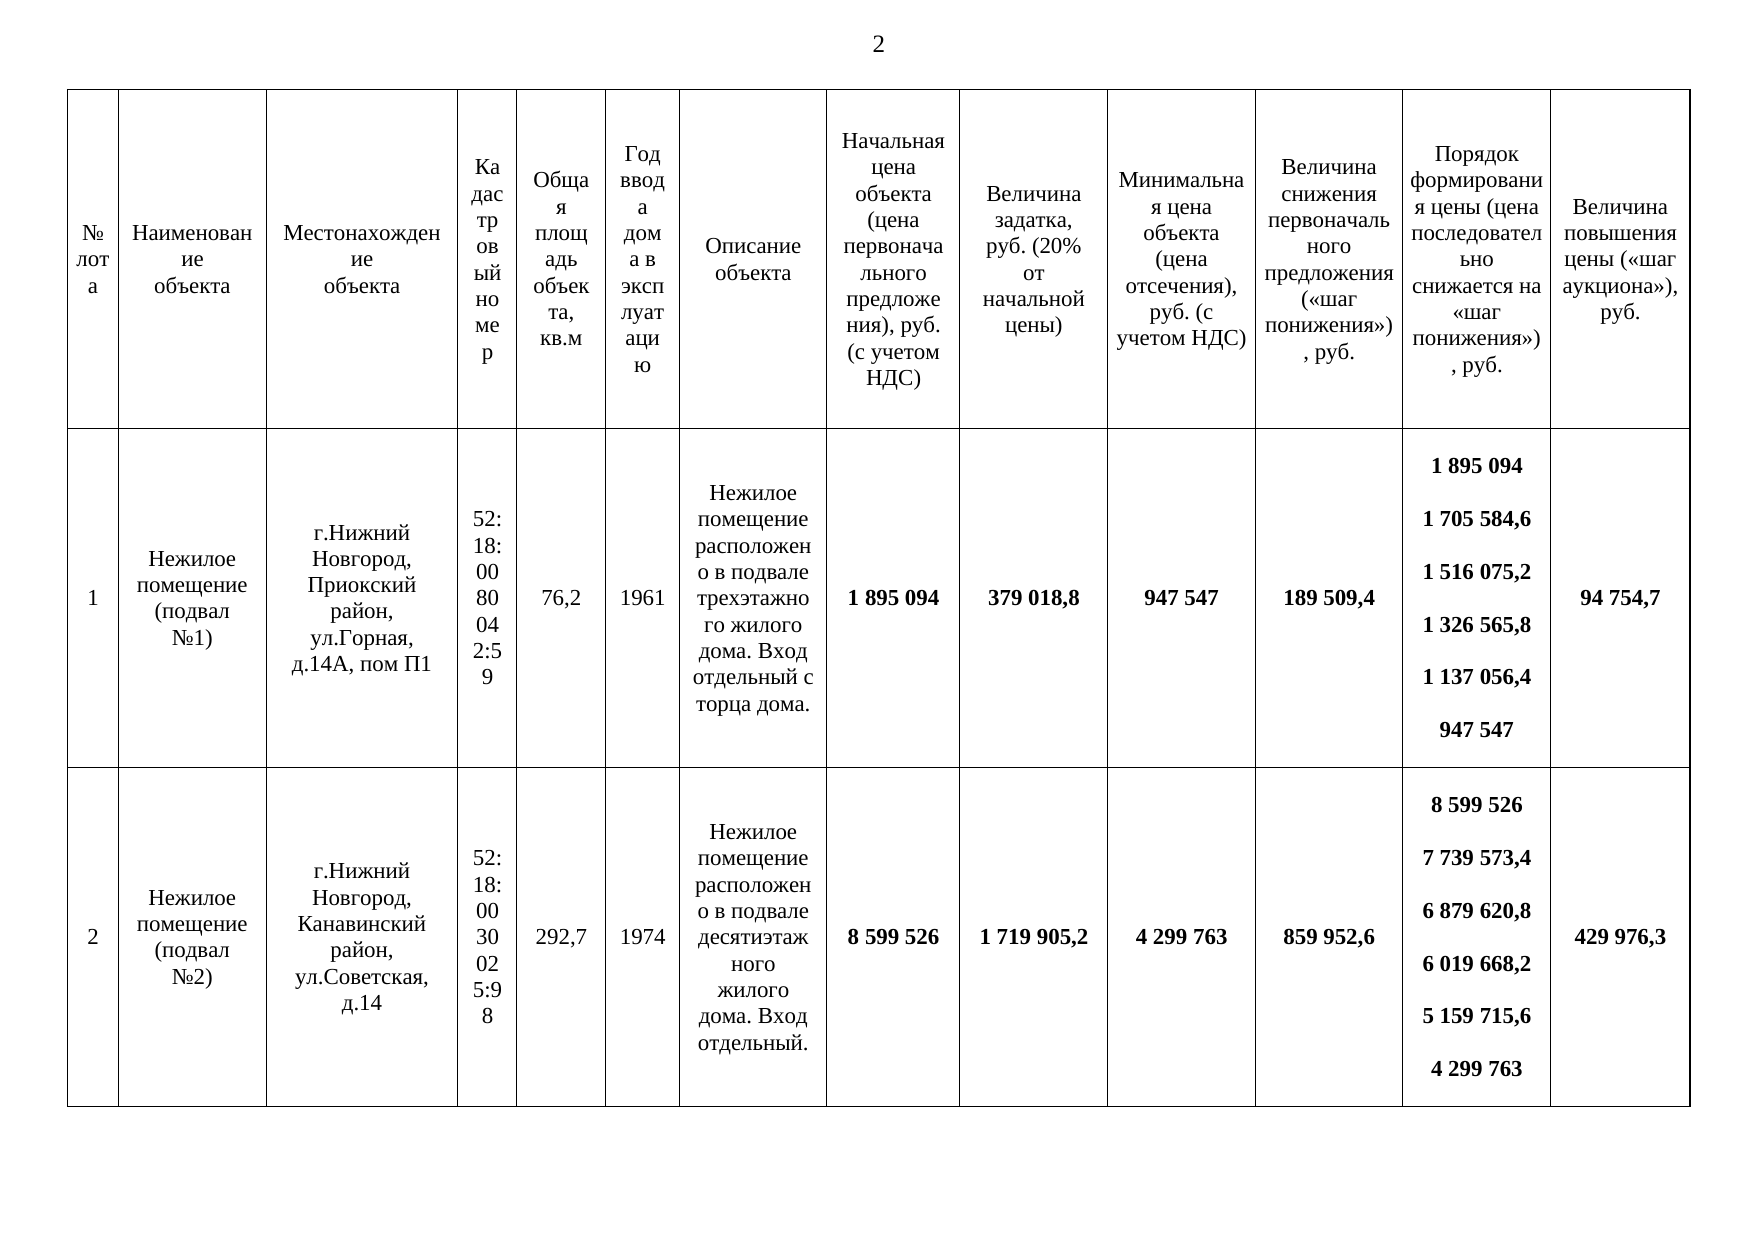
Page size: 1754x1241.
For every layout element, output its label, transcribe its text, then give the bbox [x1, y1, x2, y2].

table_header № лота [68, 90, 118, 428]
table_header Наименование объекта [119, 90, 266, 428]
table_header Величина повышения цены («шаг аукциона»), руб. [1551, 90, 1689, 428]
table_cell Нежилое помещение (подвал №1) [119, 429, 266, 767]
table_cell 292,7 [517, 768, 605, 1106]
table_header Величина снижения первоначального предложения («шаг понижения»), руб. [1256, 90, 1402, 428]
table_cell Нежилое помещение расположено в подвале трехэтажного жилого дома. Вход отдельный с торца дома. [680, 429, 826, 767]
table_cell 4 299 763 [1108, 768, 1255, 1106]
table_cell 76,2 [517, 429, 605, 767]
table_cell 189 509,4 [1256, 429, 1402, 767]
table_cell 94 754,7 [1551, 429, 1689, 767]
table_header Год ввода дома в эксплуатацию [606, 90, 679, 428]
table_cell 1961 [606, 429, 679, 767]
table_header Кадастровый номер [458, 90, 516, 428]
table_cell 379 018,8 [960, 429, 1107, 767]
table_cell г.Нижний Новгород, Канавинский район, ул.Советская, д.14 [267, 768, 457, 1106]
table_cell 1 [68, 429, 118, 767]
table_cell 1974 [606, 768, 679, 1106]
table_cell 1 895 094 1 705 584,6 1 516 075,2 1 326 565,8 1 137 056,4 947 547 [1403, 429, 1550, 767]
table_cell Нежилое помещение расположено в подвале десятиэтажного жилого дома. Вход отдельный. [680, 768, 826, 1106]
table_header Порядок формирования цены (цена последовательно снижается на «шаг понижения»), руб. [1403, 90, 1550, 428]
table_cell 429 976,3 [1551, 768, 1689, 1106]
table_cell 8 599 526 [827, 768, 959, 1106]
table_header Начальная цена объекта (цена первоначального предложения), руб. (с учетом НДС) [827, 90, 959, 428]
table_header Описание объекта [680, 90, 826, 428]
table_cell 947 547 [1108, 429, 1255, 767]
table_header Местонахождение объекта [267, 90, 457, 428]
table_cell Нежилое помещение (подвал №2) [119, 768, 266, 1106]
table_cell 52:18:0030025:98 [458, 768, 516, 1106]
table_cell 8 599 526 7 739 573,4 6 879 620,8 6 019 668,2 5 159 715,6 4 299 763 [1403, 768, 1550, 1106]
table_cell 2 [68, 768, 118, 1106]
table_cell 52:18:0080042:59 [458, 429, 516, 767]
table_header Минимальная цена объекта (цена отсечения), руб. (с учетом НДС) [1108, 90, 1255, 428]
table_cell г.Нижний Новгород, Приокский район, ул.Горная, д.14А, пом П1 [267, 429, 457, 767]
table_header Общая площадь объекта, кв.м [517, 90, 605, 428]
table_cell 1 719 905,2 [960, 768, 1107, 1106]
table_header Величина задатка, руб. (20% от начальной цены) [960, 90, 1107, 428]
table_cell 859 952,6 [1256, 768, 1402, 1106]
table_cell 1 895 094 [827, 429, 959, 767]
